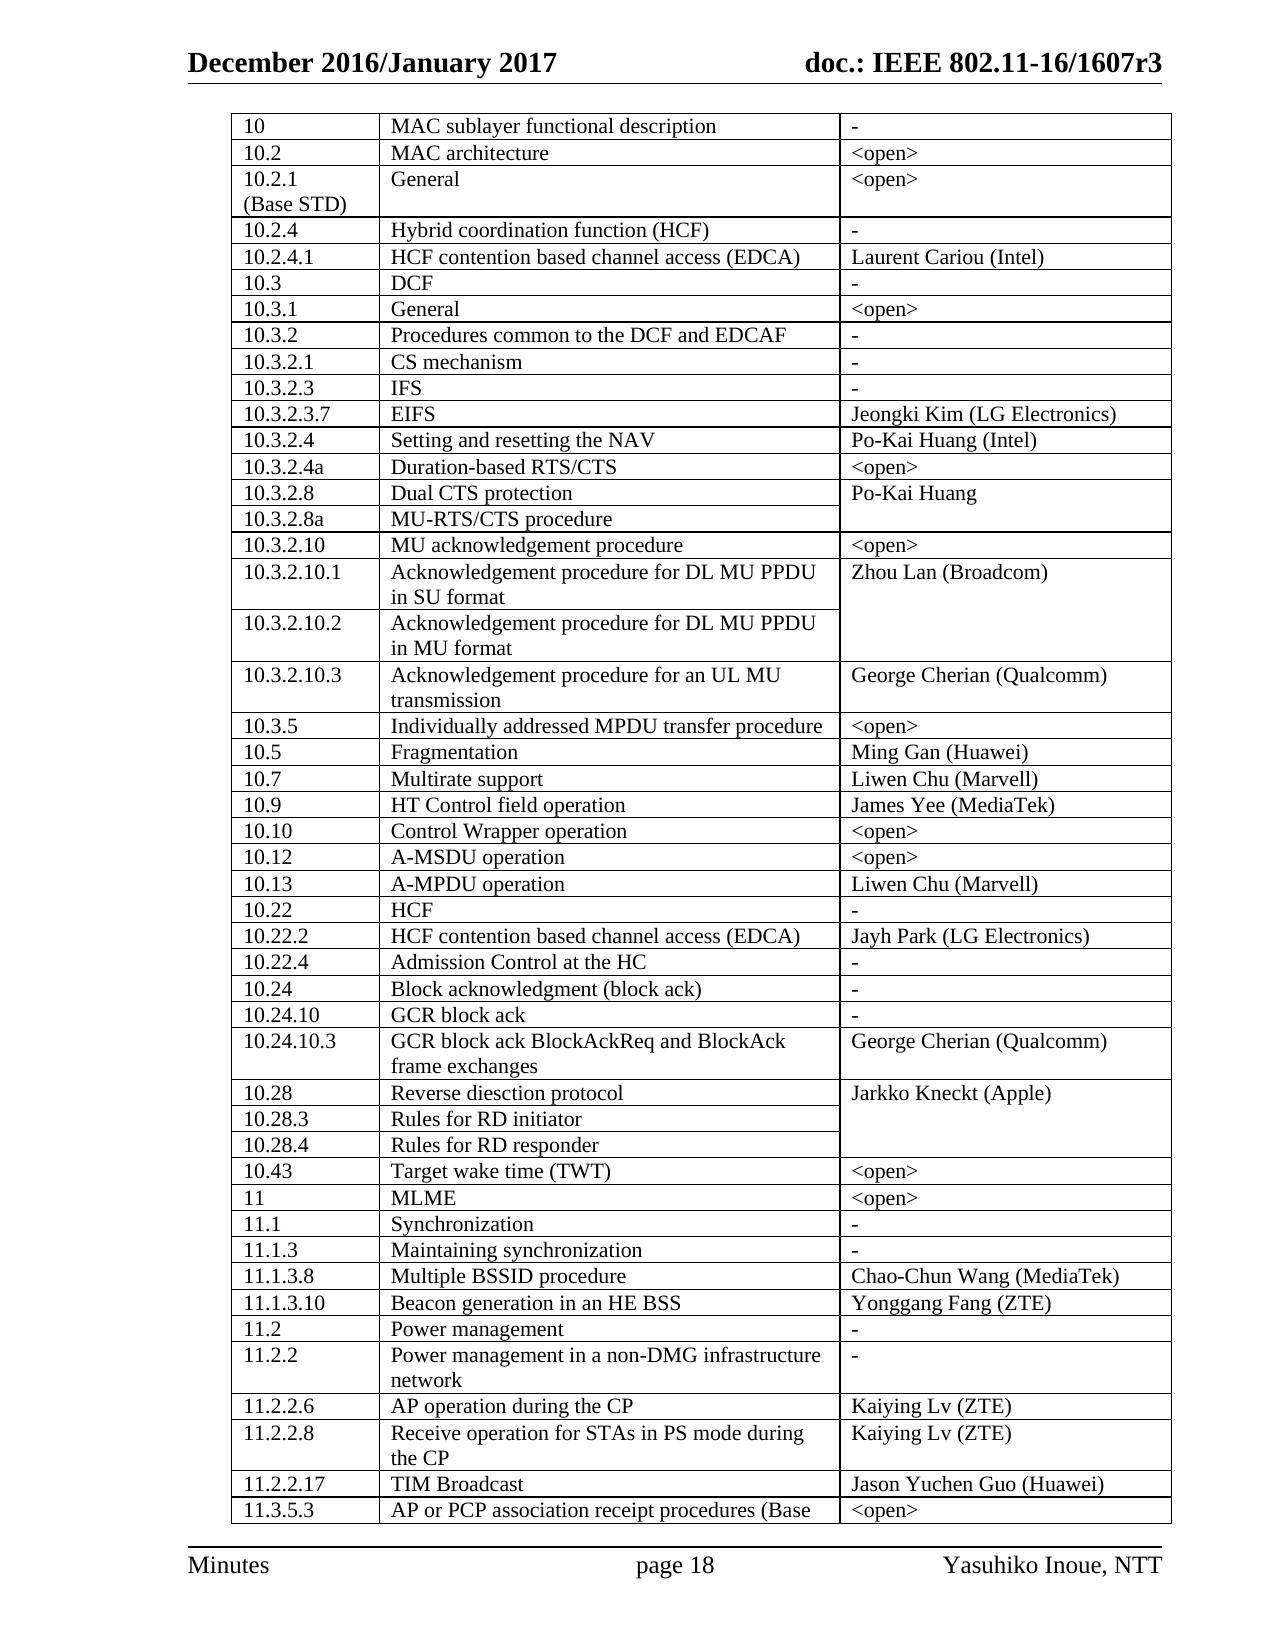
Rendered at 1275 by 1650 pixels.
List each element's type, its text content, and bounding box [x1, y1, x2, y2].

table_cell 10.3 [232, 270, 379, 295]
table_cell MAC sublayer functional description [380, 114, 839, 139]
table_cell 10.3.2.4a [232, 454, 379, 479]
table_cell Zhou Lan (Broadcom) [841, 559, 1171, 661]
table_cell - [841, 1237, 1171, 1262]
table_cell Liwen Chu (Marvell) [841, 766, 1171, 791]
table_cell - [841, 897, 1171, 922]
table_cell CS mechanism [380, 349, 839, 374]
table_cell 10.2.1 (Base STD) [232, 166, 379, 216]
table_cell Reverse diesction protocol [380, 1080, 839, 1105]
table_cell 10.12 [232, 844, 379, 869]
table_cell 10.3.2.3.7 [232, 401, 379, 426]
table_cell 10.3.2.8a [232, 506, 379, 531]
table_cell - [841, 1002, 1171, 1027]
table_cell <open> [841, 1158, 1171, 1183]
table_cell Kaiying Lv (ZTE) [841, 1420, 1171, 1470]
table_cell Control Wrapper operation [380, 818, 839, 843]
table_cell 10.3.2.10.2 [232, 610, 379, 661]
table_cell Acknowledgement procedure for DL MU PPDU in MU format [380, 610, 839, 661]
table_cell - [841, 976, 1171, 1001]
table_cell 11.2.2.6 [232, 1394, 379, 1419]
table_cell 11.3.5.3 [232, 1498, 379, 1523]
table_cell MLME [380, 1185, 839, 1210]
table_cell 10.7 [232, 766, 379, 791]
table_cell 10.9 [232, 792, 379, 817]
table_cell 10.2 [232, 140, 379, 165]
table_cell 10.24.10.3 [232, 1028, 379, 1078]
table_cell <open> [841, 140, 1171, 165]
table_cell 10.3.5 [232, 713, 379, 738]
table_cell 11 [232, 1185, 379, 1210]
table_cell 10.2.4.1 [232, 244, 379, 269]
table_cell Jayh Park (LG Electronics) [841, 923, 1171, 948]
table_cell 10.13 [232, 871, 379, 896]
table_cell - [841, 949, 1171, 974]
table_cell HCF contention based channel access (EDCA) [380, 244, 839, 269]
table_cell James Yee (MediaTek) [841, 792, 1171, 817]
table_cell 11.2.2.8 [232, 1420, 379, 1470]
table_cell - [841, 1211, 1171, 1236]
table_cell Power management [380, 1316, 839, 1341]
table_cell A-MSDU operation [380, 844, 839, 869]
table_cell - [841, 218, 1171, 243]
table_cell Setting and resetting the NAV [380, 428, 839, 453]
table_cell 10.22.4 [232, 949, 379, 974]
table_cell Maintaining synchronization [380, 1237, 839, 1262]
table_cell 11.1.3.10 [232, 1290, 379, 1315]
table_cell - [841, 270, 1171, 295]
table_cell Jeongki Kim (LG Electronics) [841, 401, 1171, 426]
table_cell TIM Broadcast [380, 1471, 839, 1496]
table_cell - [841, 1342, 1171, 1392]
table_cell 10.24.10 [232, 1002, 379, 1027]
table_cell 10.3.2.10 [232, 533, 379, 558]
table_cell 11.2.2 [232, 1342, 379, 1392]
table_cell Synchronization [380, 1211, 839, 1236]
table_cell Multirate support [380, 766, 839, 791]
table_cell Hybrid coordination function (HCF) [380, 218, 839, 243]
table_cell Procedures common to the DCF and EDCAF [380, 323, 839, 348]
table_cell Block acknowledgment (block ack) [380, 976, 839, 1001]
table_cell 10.28.3 [232, 1106, 379, 1131]
table_cell 10.3.2.3 [232, 375, 379, 400]
table_cell DCF [380, 270, 839, 295]
table_cell Fragmentation [380, 739, 839, 764]
table_cell Acknowledgement procedure for an UL MU transmission [380, 662, 839, 712]
table_cell 10.28 [232, 1080, 379, 1105]
table_cell <open> [841, 713, 1171, 738]
table_cell 10.28.4 [232, 1132, 379, 1157]
table_cell 10.43 [232, 1158, 379, 1183]
table_cell General [380, 166, 839, 216]
table_cell - [841, 323, 1171, 348]
table_cell <open> [841, 533, 1171, 558]
table_cell Laurent Cariou (Intel) [841, 244, 1171, 269]
table_cell HCF contention based channel access (EDCA) [380, 923, 839, 948]
table_cell 10.2.4 [232, 218, 379, 243]
table_cell George Cherian (Qualcomm) [841, 1028, 1171, 1078]
table_cell MU-RTS/CTS procedure [380, 506, 839, 531]
table_cell 10.10 [232, 818, 379, 843]
table_cell Kaiying Lv (ZTE) [841, 1394, 1171, 1419]
table_cell - [841, 375, 1171, 400]
table_cell MAC architecture [380, 140, 839, 165]
table_cell IFS [380, 375, 839, 400]
table_cell Yonggang Fang (ZTE) [841, 1290, 1171, 1315]
table_cell 10.24 [232, 976, 379, 1001]
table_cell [380, 1498, 839, 1523]
table_cell 10.3.2.10.1 [232, 559, 379, 609]
table_cell - [841, 114, 1171, 139]
table_cell A-MPDU operation [380, 871, 839, 896]
table_cell <open> [841, 454, 1171, 479]
table_cell MU acknowledgement procedure [380, 533, 839, 558]
table_cell 10.3.2.8 [232, 480, 379, 505]
table_cell Admission Control at the HC [380, 949, 839, 974]
table_cell 11.2 [232, 1316, 379, 1341]
table_cell 10.22 [232, 897, 379, 922]
table_cell Rules for RD initiator [380, 1106, 839, 1131]
table_cell HCF [380, 897, 839, 922]
table_cell Ming Gan (Huawei) [841, 739, 1171, 764]
table_cell Chao-Chun Wang (MediaTek) [841, 1263, 1171, 1288]
table_cell 10.3.1 [232, 296, 379, 321]
table_cell GCR block ack [380, 1002, 839, 1027]
table_cell Individually addressed MPDU transfer procedure [380, 713, 839, 738]
table_cell Dual CTS protection [380, 480, 839, 505]
table_cell 11.1.3.8 [232, 1263, 379, 1288]
table_cell 10.3.2 [232, 323, 379, 348]
table_cell Liwen Chu (Marvell) [841, 871, 1171, 896]
table_cell Target wake time (TWT) [380, 1158, 839, 1183]
table_cell - [841, 1316, 1171, 1341]
table_cell EIFS [380, 401, 839, 426]
table_cell - [841, 349, 1171, 374]
table_cell 10.3.2.4 [232, 428, 379, 453]
table_cell Multiple BSSID procedure [380, 1263, 839, 1288]
table_cell Acknowledgement procedure for DL MU PPDU in SU format [380, 559, 839, 609]
table_cell General [380, 296, 839, 321]
table_cell Power management in a non-DMG infrastructure network [380, 1342, 839, 1392]
table_cell Jarkko Kneckt (Apple) [841, 1080, 1171, 1157]
table_cell <open> [841, 818, 1171, 843]
table_cell AP operation during the CP [380, 1394, 839, 1419]
table_cell <open> [841, 1498, 1171, 1523]
table_cell 10 [232, 114, 379, 139]
table_cell Rules for RD responder [380, 1132, 839, 1157]
table_cell Po-Kai Huang (Intel) [841, 428, 1171, 453]
table_cell 11.1 [232, 1211, 379, 1236]
table_cell 11.1.3 [232, 1237, 379, 1262]
table_cell <open> [841, 166, 1171, 216]
table_cell 10.22.2 [232, 923, 379, 948]
table_cell Po-Kai Huang [841, 480, 1171, 531]
table_cell 11.2.2.17 [232, 1471, 379, 1496]
table_cell <open> [841, 844, 1171, 869]
table_cell GCR block ack BlockAckReq and BlockAck frame exchanges [380, 1028, 839, 1078]
table_cell Beacon generation in an HE BSS [380, 1290, 839, 1315]
table_cell Duration-based RTS/CTS [380, 454, 839, 479]
table_cell George Cherian (Qualcomm) [841, 662, 1171, 712]
table_cell 10.5 [232, 739, 379, 764]
table_cell <open> [841, 296, 1171, 321]
table_cell <open> [841, 1185, 1171, 1210]
table_cell Jason Yuchen Guo (Huawei) [841, 1471, 1171, 1496]
table_cell 10.3.2.10.3 [232, 662, 379, 712]
table_cell 10.3.2.1 [232, 349, 379, 374]
table_cell HT Control field operation [380, 792, 839, 817]
table_cell Receive operation for STAs in PS mode during the CP [380, 1420, 839, 1470]
